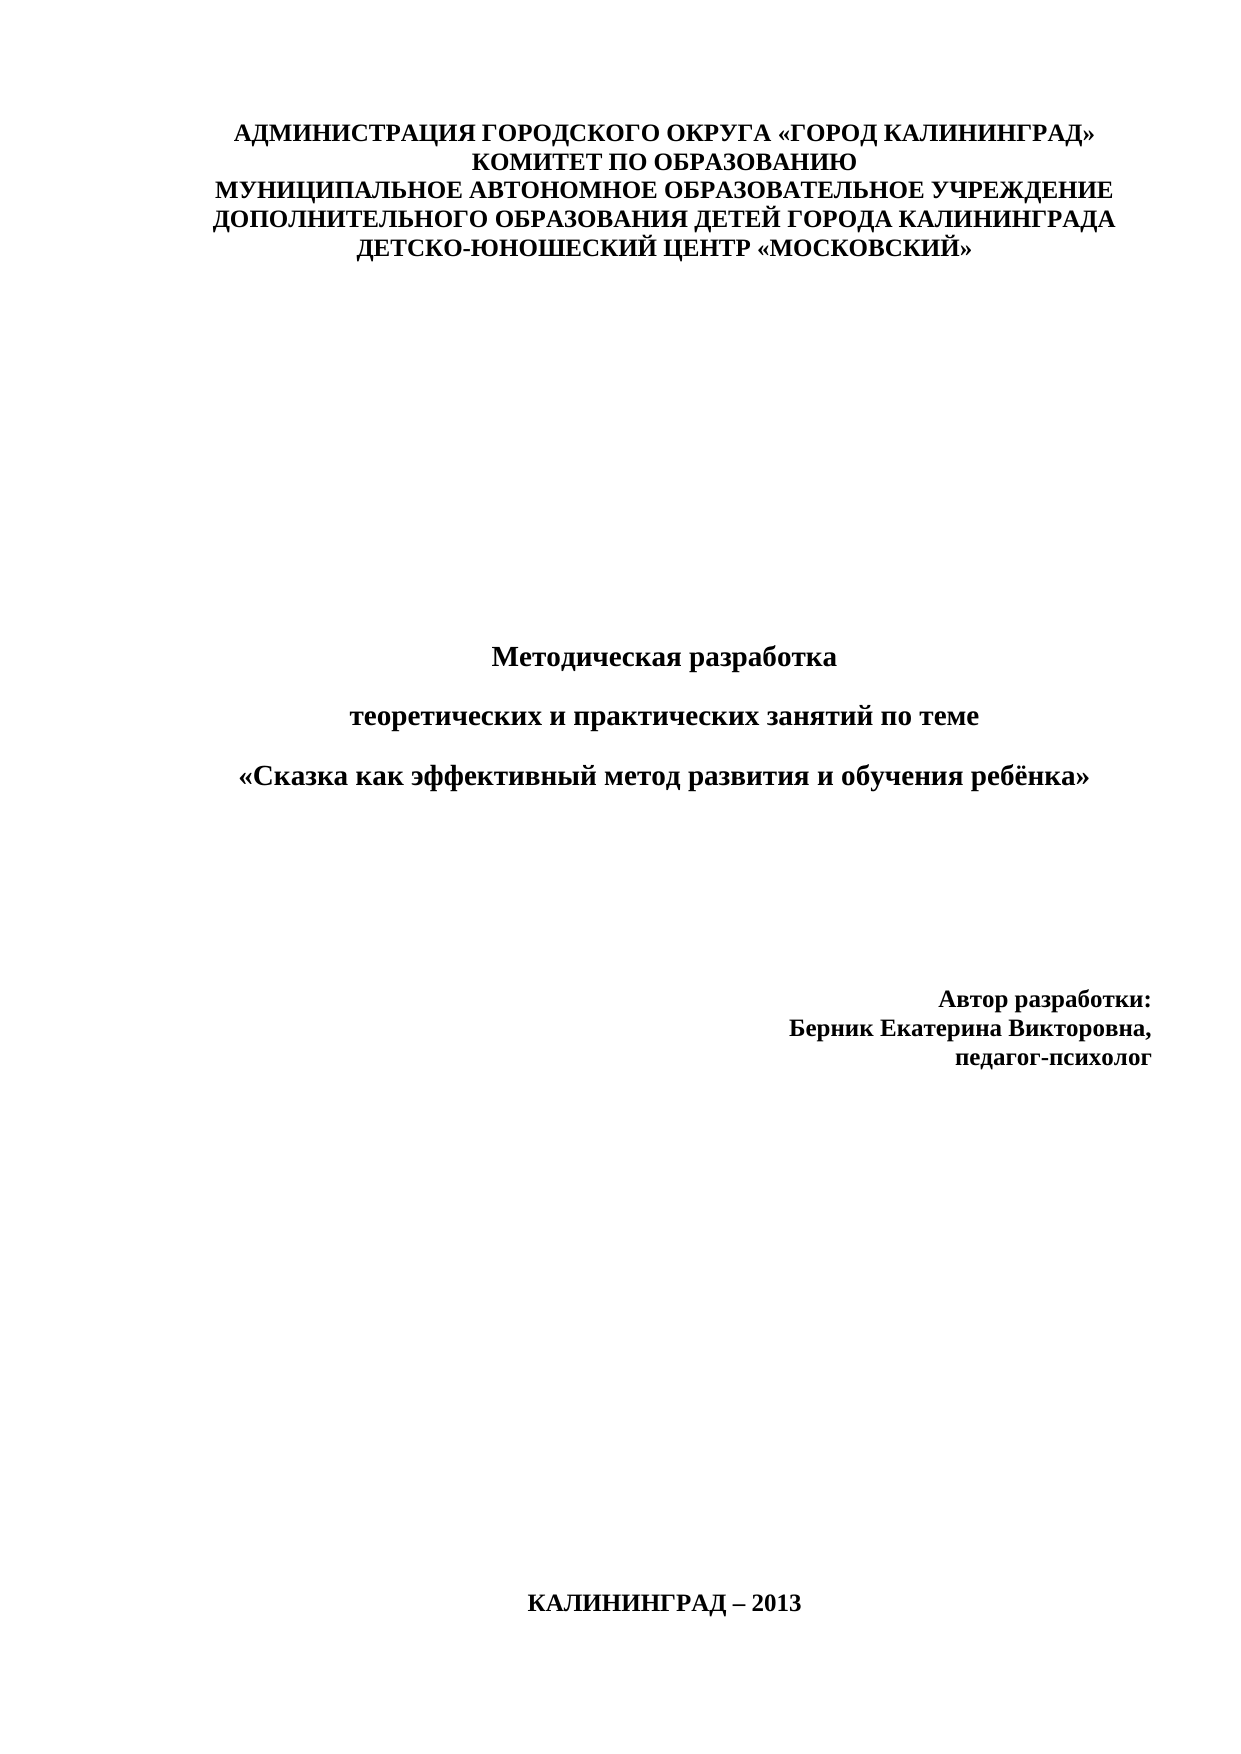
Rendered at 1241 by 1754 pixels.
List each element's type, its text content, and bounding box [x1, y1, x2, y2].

text Берник Екатерина Викторовна, [177, 1013, 1152, 1042]
text Автор разработки: [177, 984, 1152, 1013]
text КОМИТЕТ ПО ОБРАЗОВАНИЮ [177, 147, 1152, 176]
text «Сказка как эффективный метод развития и обучения ребёнка» [177, 758, 1152, 791]
text педагог-психолог [177, 1042, 1152, 1070]
text Методическая разработка [177, 639, 1152, 672]
text АДМИНИСТРАЦИЯ ГОРОДСКОГО ОКРУГА «ГОРОД КАЛИНИНГРАД» [177, 118, 1152, 147]
text теоретических и практических занятий по теме [177, 698, 1152, 732]
text ДЕТСКО-ЮНОШЕСКИЙ ЦЕНТР «мОСКОВСКИЙ» [177, 233, 1152, 262]
text КАЛИНИНГРАД – 2013 [177, 1588, 1152, 1617]
text МУНИЦИПАЛЬНОЕ Автономное ОБРАЗОВАТЕЛЬНОЕ УЧРЕЖДЕНИЕ [177, 176, 1152, 204]
text ДОПОЛНИТЕЛЬНОГО ОБРАЗОВАНИЯ ДЕТЕЙ города Калининграда [177, 204, 1152, 233]
